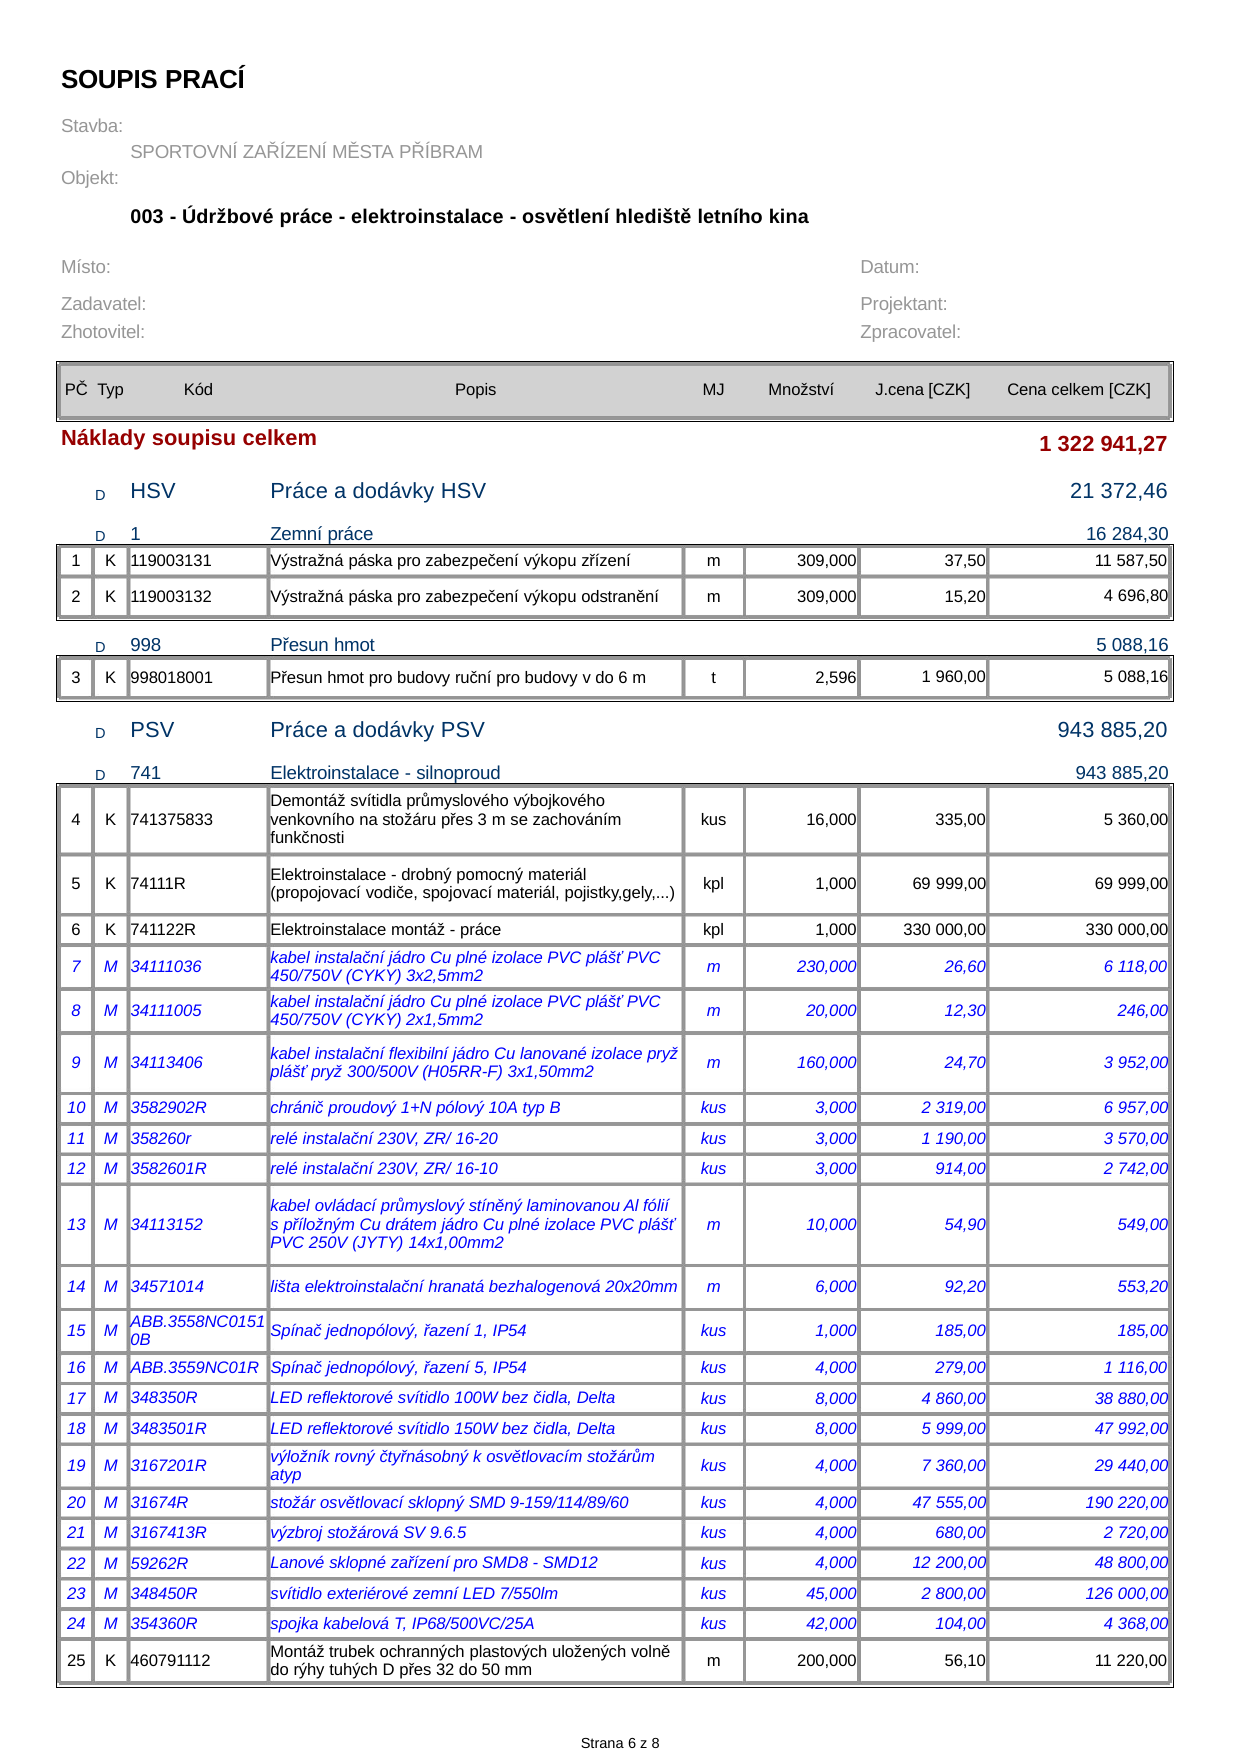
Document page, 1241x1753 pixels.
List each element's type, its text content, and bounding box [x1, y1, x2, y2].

text 4,000 [815, 1457, 881, 1475]
text relé instalační 230V, ZR/ 16-10 [270, 1160, 584, 1178]
text 69 999,00 [912, 875, 1011, 893]
text 47 992,00 [1094, 1419, 1193, 1438]
text 330 000,00 [903, 921, 1011, 939]
text kus [701, 1457, 751, 1475]
text m [707, 1054, 745, 1072]
text 9 [71, 1054, 104, 1072]
text 5 088,16 [1104, 668, 1193, 687]
text 549,00 [1117, 1215, 1193, 1234]
text M 59262R [104, 1554, 231, 1573]
text výložník rovný čtyřnásobný k osvětlovacím stožárům [270, 1447, 679, 1466]
text Elektroinstalace - silnoproud [270, 763, 526, 783]
text D [95, 487, 127, 503]
text 943 885,20 [1075, 763, 1193, 784]
text 1 [67, 1160, 101, 1178]
text 3 [71, 668, 105, 687]
text 119003132 [130, 587, 238, 606]
text 74111R [130, 875, 213, 893]
text K [105, 587, 130, 606]
text 1 190,00 [921, 1129, 1011, 1148]
text 680,00 [935, 1524, 1011, 1542]
text 20 [67, 1494, 104, 1512]
text 26,60 [944, 958, 1011, 976]
text 943 885,20 [1057, 718, 1193, 742]
text 4 860,00 [921, 1389, 1011, 1408]
text chránič proudový 1+N pólový 10A typ B [270, 1099, 584, 1118]
text m [707, 1002, 745, 1020]
text (propojovací vodiče, spojovací materiál, pojistky,gely,...) [270, 884, 702, 903]
text 3 952,00 [1104, 1054, 1193, 1072]
text 7 [71, 958, 104, 976]
text kabel ovládací průmyslový stíněný laminovanou Al fólií [270, 1197, 698, 1215]
text kus [701, 1584, 751, 1603]
text 11 587,50 [1094, 552, 1193, 571]
text 16 [67, 1359, 104, 1377]
text 29 440,00 [1094, 1457, 1193, 1475]
text 741122R [130, 921, 222, 939]
text M 34111036 [104, 958, 228, 976]
text 200,000 [797, 1652, 881, 1670]
picture [57, 656, 1173, 701]
text 1 [71, 552, 105, 571]
text Stavba: [61, 116, 148, 136]
text 322 941,27 [1057, 432, 1193, 457]
text 12 200,00 [912, 1554, 1011, 1572]
text 119003131 [130, 552, 238, 571]
text 24,70 [944, 1054, 1011, 1072]
text kus [701, 1494, 751, 1512]
text 2 742,00 [1104, 1160, 1193, 1178]
text M 31674R [104, 1494, 231, 1512]
text 8,000 [815, 1389, 881, 1408]
text 2,596 [815, 668, 881, 687]
text kabel instalační jádro Cu plné izolace PVC plášť PVC [270, 948, 685, 967]
text 16 284,30 [1086, 524, 1193, 544]
text PSV [130, 718, 199, 742]
text 6 957,00 [1104, 1099, 1193, 1117]
text 4 [270, 1011, 304, 1029]
text 21 [67, 1524, 104, 1542]
text 5 999,00 [921, 1419, 1011, 1438]
text 10,000 [806, 1215, 881, 1234]
text J.cena [CZK] [875, 381, 996, 399]
text 279,00 [935, 1359, 1011, 1377]
text kus [701, 811, 751, 829]
text M 3167413R [104, 1524, 231, 1542]
text 1 [130, 524, 165, 544]
text kus [701, 1322, 751, 1340]
text M 34571014 [110, 1278, 228, 1296]
text K [105, 668, 130, 687]
text 98 [140, 635, 186, 656]
text MJ [702, 381, 749, 399]
text plášť pryž 300/500V (H05RR-F) 3x1,50mm2 [270, 1063, 703, 1081]
text 7 360,00 [921, 1457, 1011, 1475]
text kus [701, 1554, 751, 1573]
picture [57, 362, 1173, 421]
text 50/750V (CYKY) 2x1,5mm2 [304, 1011, 685, 1029]
text 309,000 [797, 552, 881, 571]
text K [105, 875, 130, 893]
text 2 720,00 [1104, 1524, 1193, 1542]
text kus [701, 1615, 751, 1633]
text m [707, 1652, 745, 1670]
text M 34113152 [104, 1215, 228, 1234]
text 003 - Údržbové práce - elektroinstalace - osvětlení hlediště letního kina [130, 205, 833, 228]
text K [105, 811, 130, 829]
text 15,20 [944, 587, 1011, 606]
text 69 999,00 [1094, 875, 1193, 893]
text stožár osvětlovací sklopný SMD 9-159/114/89/60 [270, 1494, 654, 1512]
text m [707, 1215, 745, 1234]
text 4 368,00 [1104, 1615, 1193, 1633]
text do rýhy tuhých D přes 32 do 50 mm [270, 1661, 694, 1679]
text 553,20 [1117, 1278, 1193, 1296]
text 190 220,00 [1085, 1494, 1193, 1512]
text M 358260r [104, 1129, 231, 1148]
text 38 880,00 [1094, 1389, 1193, 1408]
text 50/750V (CYKY) 3x2,5mm2 [279, 967, 685, 985]
text Popis [455, 381, 521, 399]
text 5 088,16 [1096, 635, 1193, 656]
text Zemní práce [270, 524, 398, 544]
text Demontáž svítidla průmyslového výbojkového [270, 792, 645, 811]
text 3 570,00 [1104, 1129, 1193, 1148]
text kpl [703, 921, 749, 939]
text 19 [67, 1457, 104, 1475]
text 24 [67, 1615, 104, 1633]
text 4,000 [815, 1524, 881, 1542]
text 185,00 [1117, 1322, 1193, 1340]
text kus [701, 1099, 751, 1118]
text 126 000,00 [1085, 1584, 1193, 1603]
text 23 [67, 1584, 104, 1603]
text 230,000 [797, 958, 881, 976]
text kus [701, 1160, 751, 1178]
text 1 116,00 [1104, 1359, 1193, 1377]
text 47 555,00 [912, 1494, 1011, 1512]
text 21 372,46 [1070, 479, 1193, 503]
text 1 960,00 [921, 668, 1011, 687]
text PVC 250V (JYTY) 14x1,00mm2 [270, 1234, 698, 1252]
text Zpracovatel: [860, 322, 986, 342]
text relé instalační 230V, ZR/ 16-20 [270, 1129, 584, 1148]
text 1 [67, 1129, 101, 1148]
text 4,000 [815, 1359, 881, 1377]
text 6 [71, 921, 105, 939]
text D [95, 528, 127, 544]
text ABB.3558NC0151 [130, 1313, 290, 1331]
text výzbroj stožárová SV 9.6.5 [270, 1524, 654, 1542]
text m [707, 1278, 745, 1296]
text M 34111005 [105, 1002, 228, 1020]
text K [105, 1652, 130, 1670]
text 335,00 [935, 811, 1011, 829]
text 246,00 [1117, 1002, 1193, 1020]
text svítidlo exteriérové zemní LED 7/550lm [270, 1584, 622, 1603]
text kus [701, 1419, 751, 1438]
text 4 [71, 811, 105, 829]
text 20,000 [806, 1002, 881, 1020]
text M 3582601R [104, 1160, 231, 1178]
text m [707, 552, 745, 571]
text PČ Typ [64, 381, 149, 399]
text M 348450R [104, 1584, 231, 1603]
picture [57, 545, 1173, 620]
text 741375833 [130, 811, 238, 829]
picture [57, 784, 1173, 1687]
text 160,000 [797, 1054, 881, 1072]
text 25 [67, 1652, 105, 1670]
text M 3483501R [104, 1419, 231, 1438]
text 185,00 [935, 1322, 1011, 1340]
text 2 319,00 [921, 1099, 1011, 1117]
text 460791112 [130, 1652, 238, 1670]
text Náklady soupisu celkem [61, 425, 342, 450]
text 8,000 [815, 1419, 881, 1438]
text 0B [130, 1331, 175, 1349]
text M 3167201R [104, 1457, 231, 1475]
text m [707, 958, 745, 976]
text 4 696,80 [1104, 587, 1193, 606]
text 45,000 [806, 1584, 881, 1603]
text s příložným Cu drátem jádro Cu plné izolace PVC plášť [270, 1215, 698, 1234]
text 3,000 [815, 1129, 881, 1148]
text kabel instalační flexibilní jádro Cu lanované izolace pryž [270, 1045, 703, 1063]
text 6,000 [815, 1278, 881, 1296]
text Montáž trubek ochranných plastových uložených volně [270, 1643, 694, 1661]
text Výstražná páska pro zabezpečení výkopu zřízení [270, 552, 655, 571]
text 1 [67, 1322, 101, 1340]
text M ABB.3559NC01R Spínač jednopólový, řazení 5, IP54 [104, 1359, 551, 1377]
text 37,50 [944, 552, 1011, 571]
text 2 [71, 587, 105, 606]
text 6 118,00 [1104, 958, 1193, 976]
text Zadavatel: [61, 294, 171, 315]
text m [707, 587, 745, 606]
text 5 [71, 875, 105, 893]
text Práce a dodávky PSV [270, 718, 510, 742]
text Množství [768, 381, 859, 399]
text K [105, 552, 130, 571]
text 330 000,00 [1085, 921, 1193, 939]
text Objekt: [61, 168, 144, 188]
text Spínač jednopólový, řazení 1, IP54 [270, 1322, 701, 1340]
text 54,90 [944, 1215, 1011, 1234]
text 11 220,00 [1094, 1652, 1193, 1670]
text 3 [76, 1215, 104, 1234]
text Lanové sklopné zařízení pro SMD8 - SMD12 [270, 1554, 622, 1573]
text 3,000 [815, 1099, 881, 1118]
text Práce a dodávky HSV [270, 479, 511, 503]
text Přesun hmot pro budovy ruční pro budovy v do 6 m [270, 668, 670, 687]
text 2 800,00 [921, 1584, 1011, 1603]
text 8 [71, 1002, 105, 1020]
text Kód [183, 381, 238, 399]
text kabel instalační jádro Cu plné izolace PVC plášť PVC [270, 992, 685, 1011]
text atyp [270, 1466, 679, 1484]
text 48 800,00 [1094, 1554, 1193, 1572]
text 12,30 [944, 1002, 1011, 1020]
text 1,000 [815, 1322, 881, 1340]
text SPORTOVNÍ ZAŘÍZENÍ MĚSTA PŘÍBRAM [130, 142, 509, 162]
text Elektroinstalace - drobný pomocný materiál [270, 866, 702, 884]
text 17 [67, 1389, 104, 1408]
text kus [701, 1359, 751, 1377]
text Výstražná páska pro zabezpečení výkopu odstranění [270, 587, 683, 606]
text Zhotovitel: [61, 322, 171, 342]
text D [95, 726, 127, 742]
text LED reflektorové svítidlo 100W bez čidla, Delta [270, 1389, 639, 1408]
text 42,000 [806, 1615, 881, 1633]
text M 354360R [104, 1615, 231, 1633]
text 92,20 [944, 1278, 1011, 1296]
text M 3582902R [104, 1099, 231, 1118]
text 0 [76, 1099, 104, 1118]
text LED reflektorové svítidlo 150W bez čidla, Delta [270, 1419, 639, 1438]
text kus [701, 1389, 751, 1408]
text K [105, 921, 130, 939]
text kus [701, 1524, 751, 1542]
text 741 [130, 763, 186, 783]
text M 34113406 [104, 1054, 228, 1072]
text Elektroinstalace montáž - práce [270, 921, 526, 939]
text 998018001 [130, 668, 238, 687]
text 16,000 [806, 811, 881, 829]
text funkčnosti [270, 829, 645, 847]
text venkovního na stožáru přes 3 m se zachováním [270, 811, 645, 829]
text 1 [1039, 432, 1057, 457]
text kus [701, 1129, 751, 1148]
text kpl [703, 875, 751, 893]
text 4,000 [815, 1554, 881, 1573]
text Cena celkem [CZK] [1007, 381, 1175, 399]
text M [104, 1322, 142, 1340]
text 56,10 [944, 1652, 1011, 1670]
text 3,000 [815, 1160, 881, 1178]
text lišta elektroinstalační hranatá bezhalogenová 20x20mm [270, 1278, 703, 1296]
text 4 [76, 1278, 110, 1296]
text spojka kabelová T, IP68/500VC/25A [270, 1615, 622, 1633]
text M 348350R [104, 1389, 231, 1408]
text 309,000 [797, 587, 881, 606]
text 22 [67, 1554, 104, 1573]
text t [711, 668, 741, 687]
text HSV [130, 479, 201, 503]
text Datum: [860, 257, 944, 278]
text 5 360,00 [1104, 811, 1193, 829]
text 914,00 [935, 1160, 1011, 1178]
text 1,000 [815, 875, 881, 893]
text D [95, 767, 127, 783]
text Projektant: [860, 294, 973, 315]
text Přesun hmot [270, 635, 399, 656]
text 18 [67, 1419, 104, 1438]
text 104,00 [935, 1615, 1011, 1633]
text SOUPIS PRACÍ [61, 66, 269, 94]
text 4,000 [815, 1494, 881, 1512]
text Místo: [61, 257, 136, 278]
text D [95, 639, 127, 656]
text 1,000 [815, 921, 881, 939]
text Strana 6 z 8 [581, 1736, 681, 1752]
